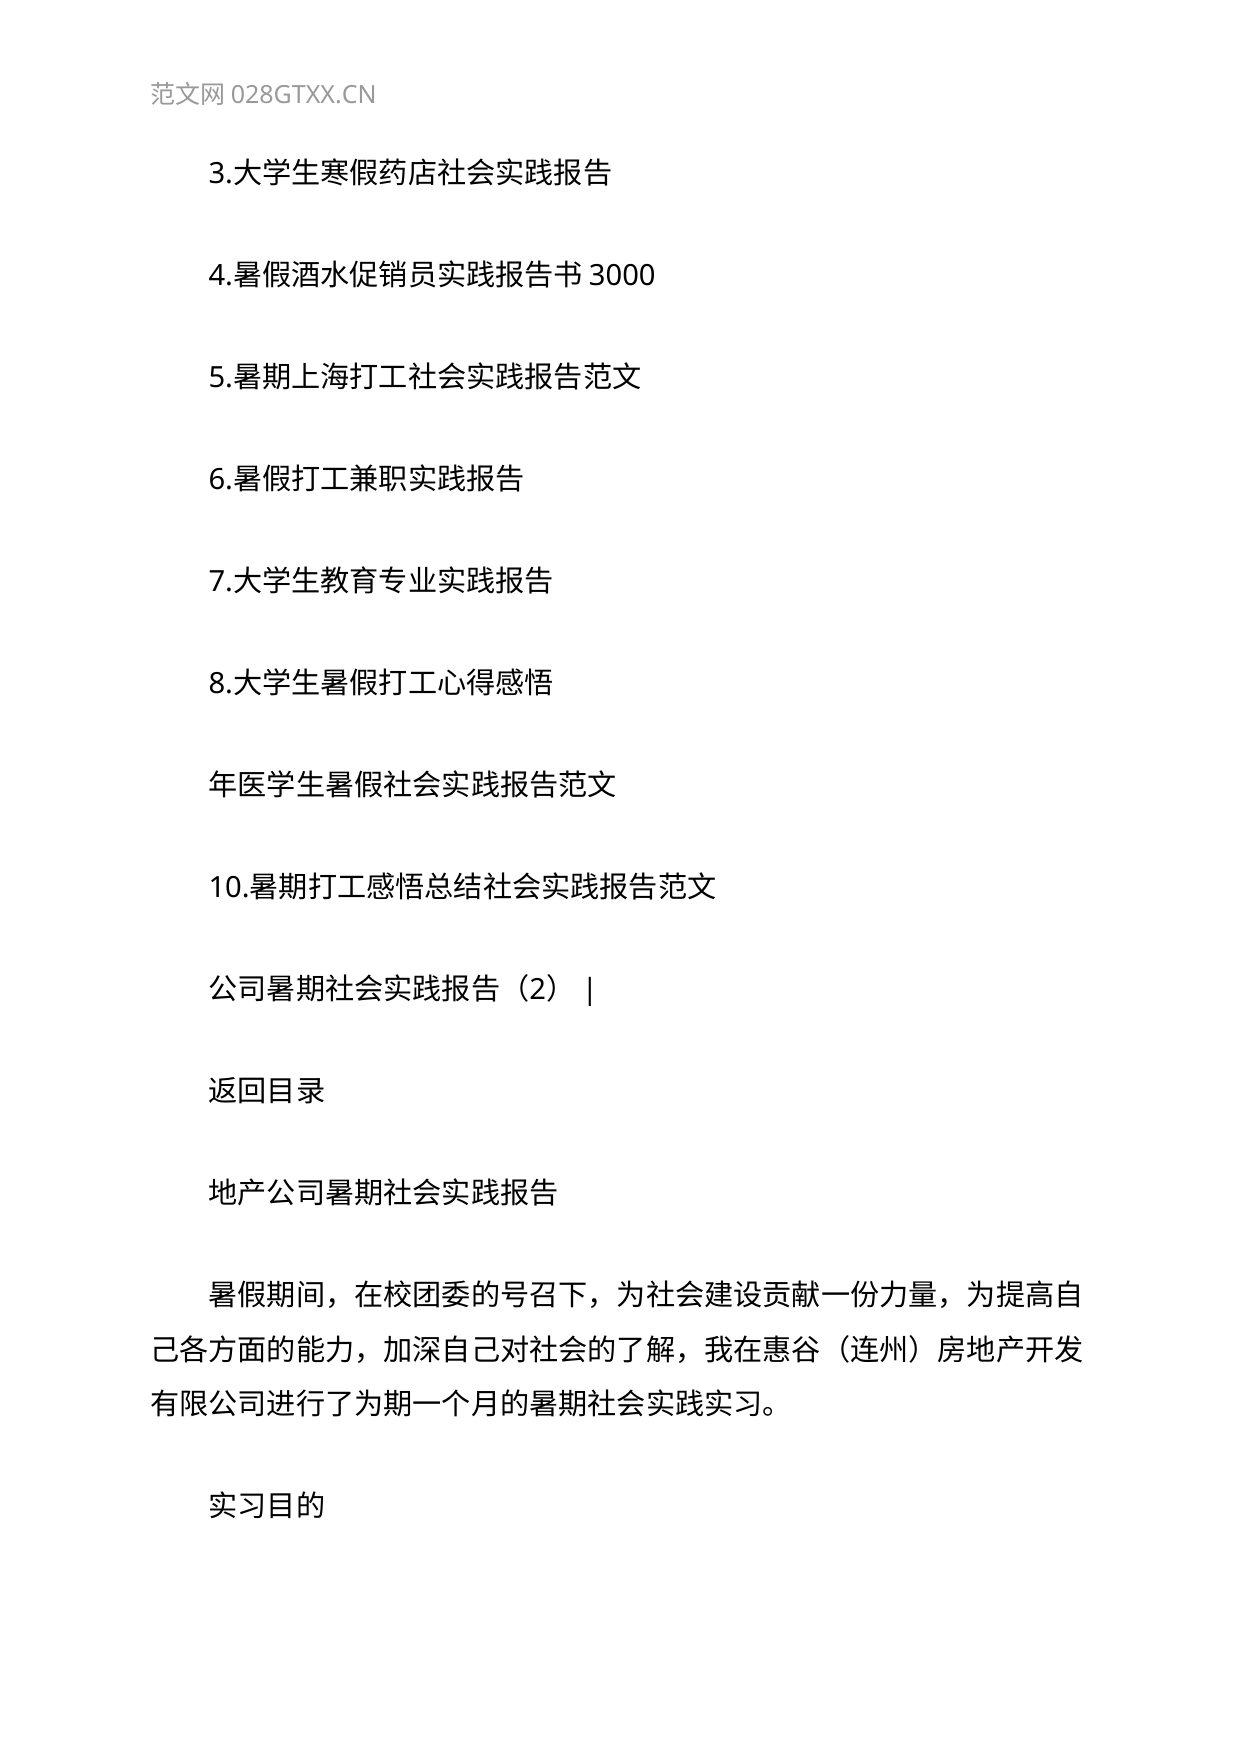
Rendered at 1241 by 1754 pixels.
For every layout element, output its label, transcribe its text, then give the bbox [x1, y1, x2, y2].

text 4.暑假酒水促销员实践报告书3000 [150, 252, 1090, 294]
text 10.暑期打工感悟总结社会实践报告范文 [150, 864, 1090, 906]
text 3.大学生寒假药店社会实践报告 [150, 150, 1090, 192]
text 年医学生暑假社会实践报告范文 [150, 762, 1090, 804]
text 6.暑假打工兼职实践报告 [150, 456, 1090, 498]
text 5.暑期上海打工社会实践报告范文 [150, 354, 1090, 396]
text 8.大学生暑假打工心得感悟 [150, 660, 1090, 702]
text 暑假期间，在校团委的号召下，为社会建设贡献一份力量，为提高自己各方面的能力，加深自己对社会的了解，我在惠谷（连州）房地产开发有限公司进行了为期一个月的暑期社会实践实习。 [150, 1271, 1090, 1423]
text 7.大学生教育专业实践报告 [150, 558, 1090, 600]
text 地产公司暑期社会实践报告 [150, 1169, 1090, 1212]
text 实习目的 [150, 1483, 1090, 1525]
text 返回目录 [150, 1068, 1090, 1110]
text 公司暑期社会实践报告（2） | [150, 966, 1090, 1008]
